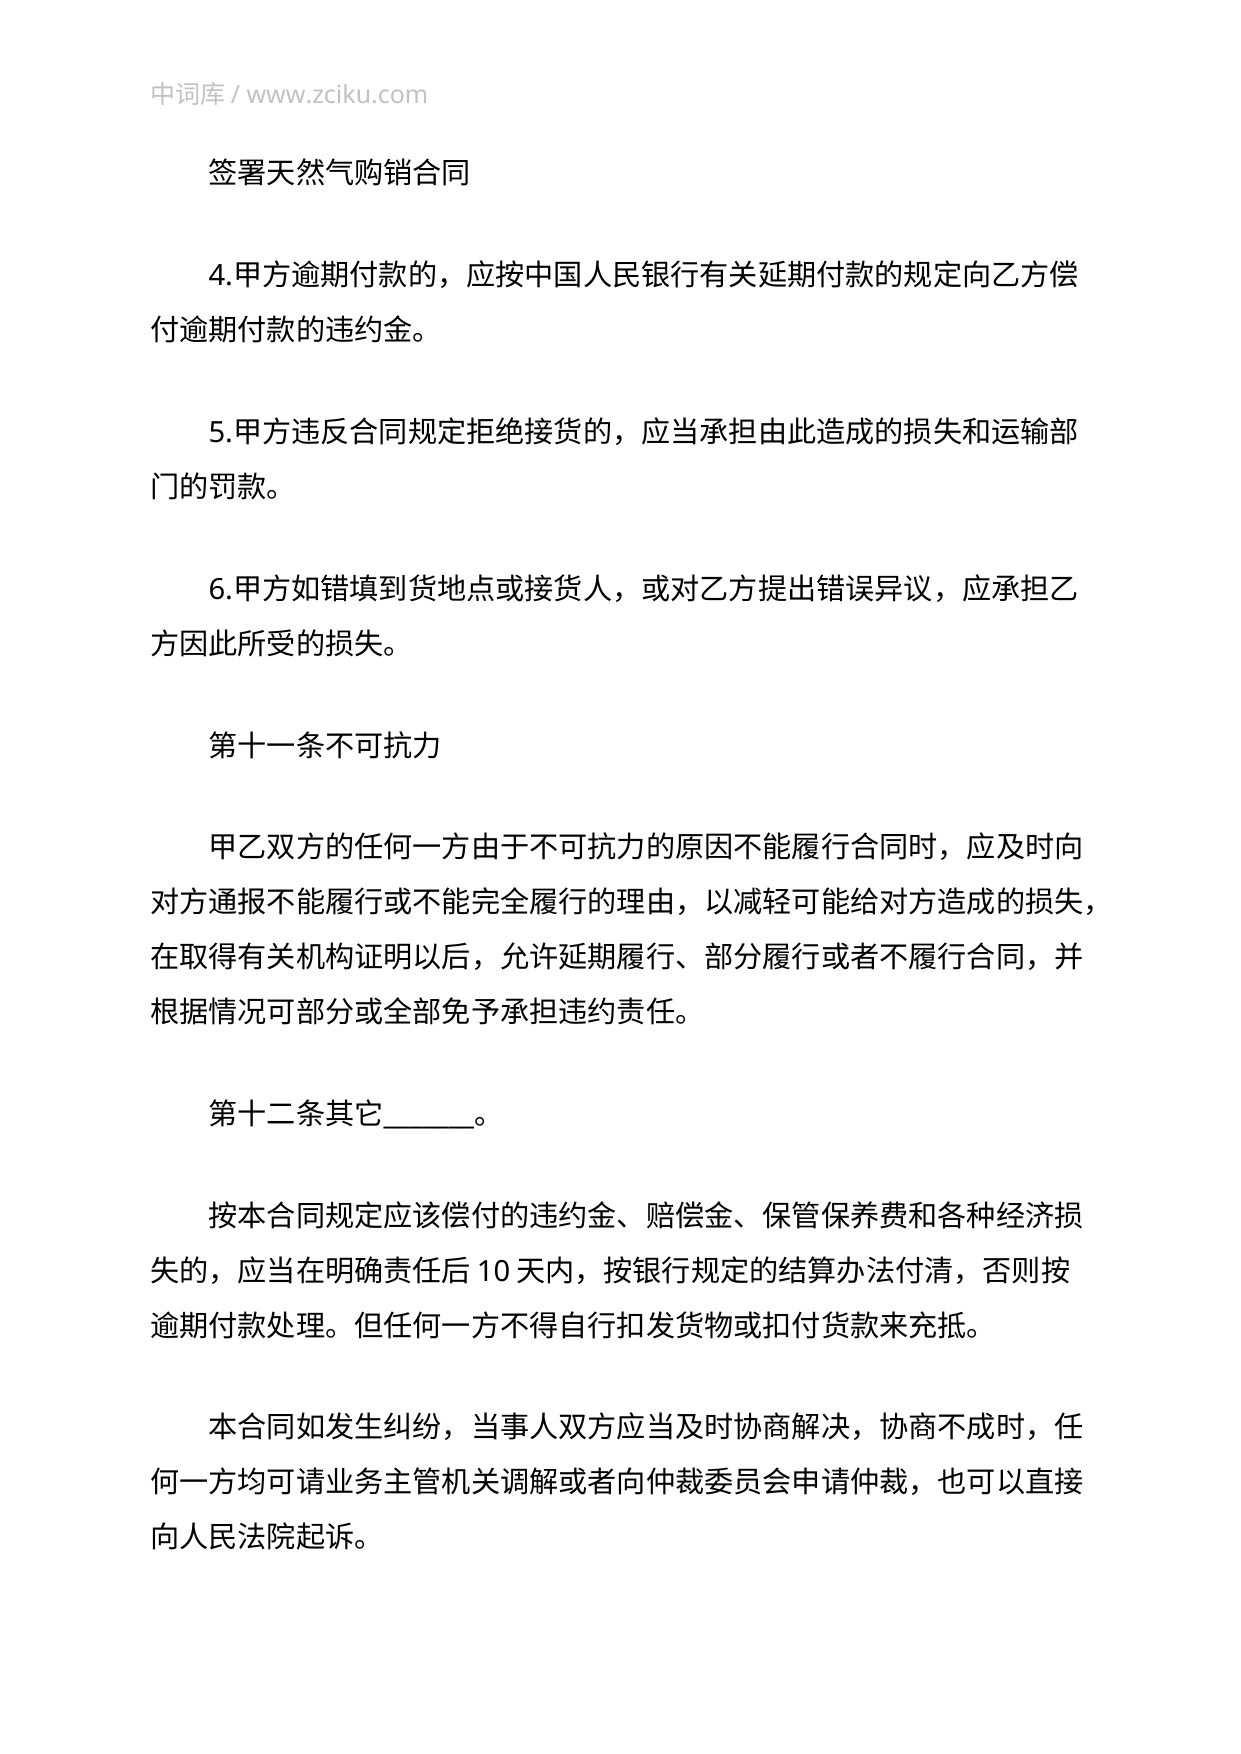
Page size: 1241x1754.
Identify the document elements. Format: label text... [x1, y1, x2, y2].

text 6.甲方如错填到货地点或接货人，或对乙方提出错误异议，应承担乙方因此所受的损失。 [150, 565, 1090, 663]
text 4.甲方逾期付款的，应按中国人民银行有关延期付款的规定向乙方偿付逾期付款的违约金。 [150, 252, 1090, 349]
text 第十一条不可抗力 [150, 722, 1090, 764]
text 按本合同规定应该偿付的违约金、赔偿金、保管保养费和各种经济损失的，应当在明确责任后10天内，按银行规定的结算办法付清，否则按逾期付款处理。但任何一方不得自行扣发货物或扣付货款来充抵。 [150, 1192, 1090, 1344]
text 第十二条其它_______。 [150, 1090, 1090, 1133]
text 本合同如发生纠纷，当事人双方应当及时协商解决，协商不成时，任何一方均可请业务主管机关调解或者向仲裁委员会申请仲裁，也可以直接向人民法院起诉。 [150, 1404, 1090, 1556]
text 甲乙双方的任何一方由于不可抗力的原因不能履行合同时，应及时向对方通报不能履行或不能完全履行的理由，以减轻可能给对方造成的损失，在取得有关机构证明以后，允许延期履行、部分履行或者不履行合同，并根据情况可部分或全部免予承担违约责任。 [150, 824, 1090, 1031]
text 签署天然气购销合同 [150, 150, 1090, 192]
text 5.甲方违反合同规定拒绝接货的，应当承担由此造成的损失和运输部门的罚款。 [150, 408, 1090, 506]
